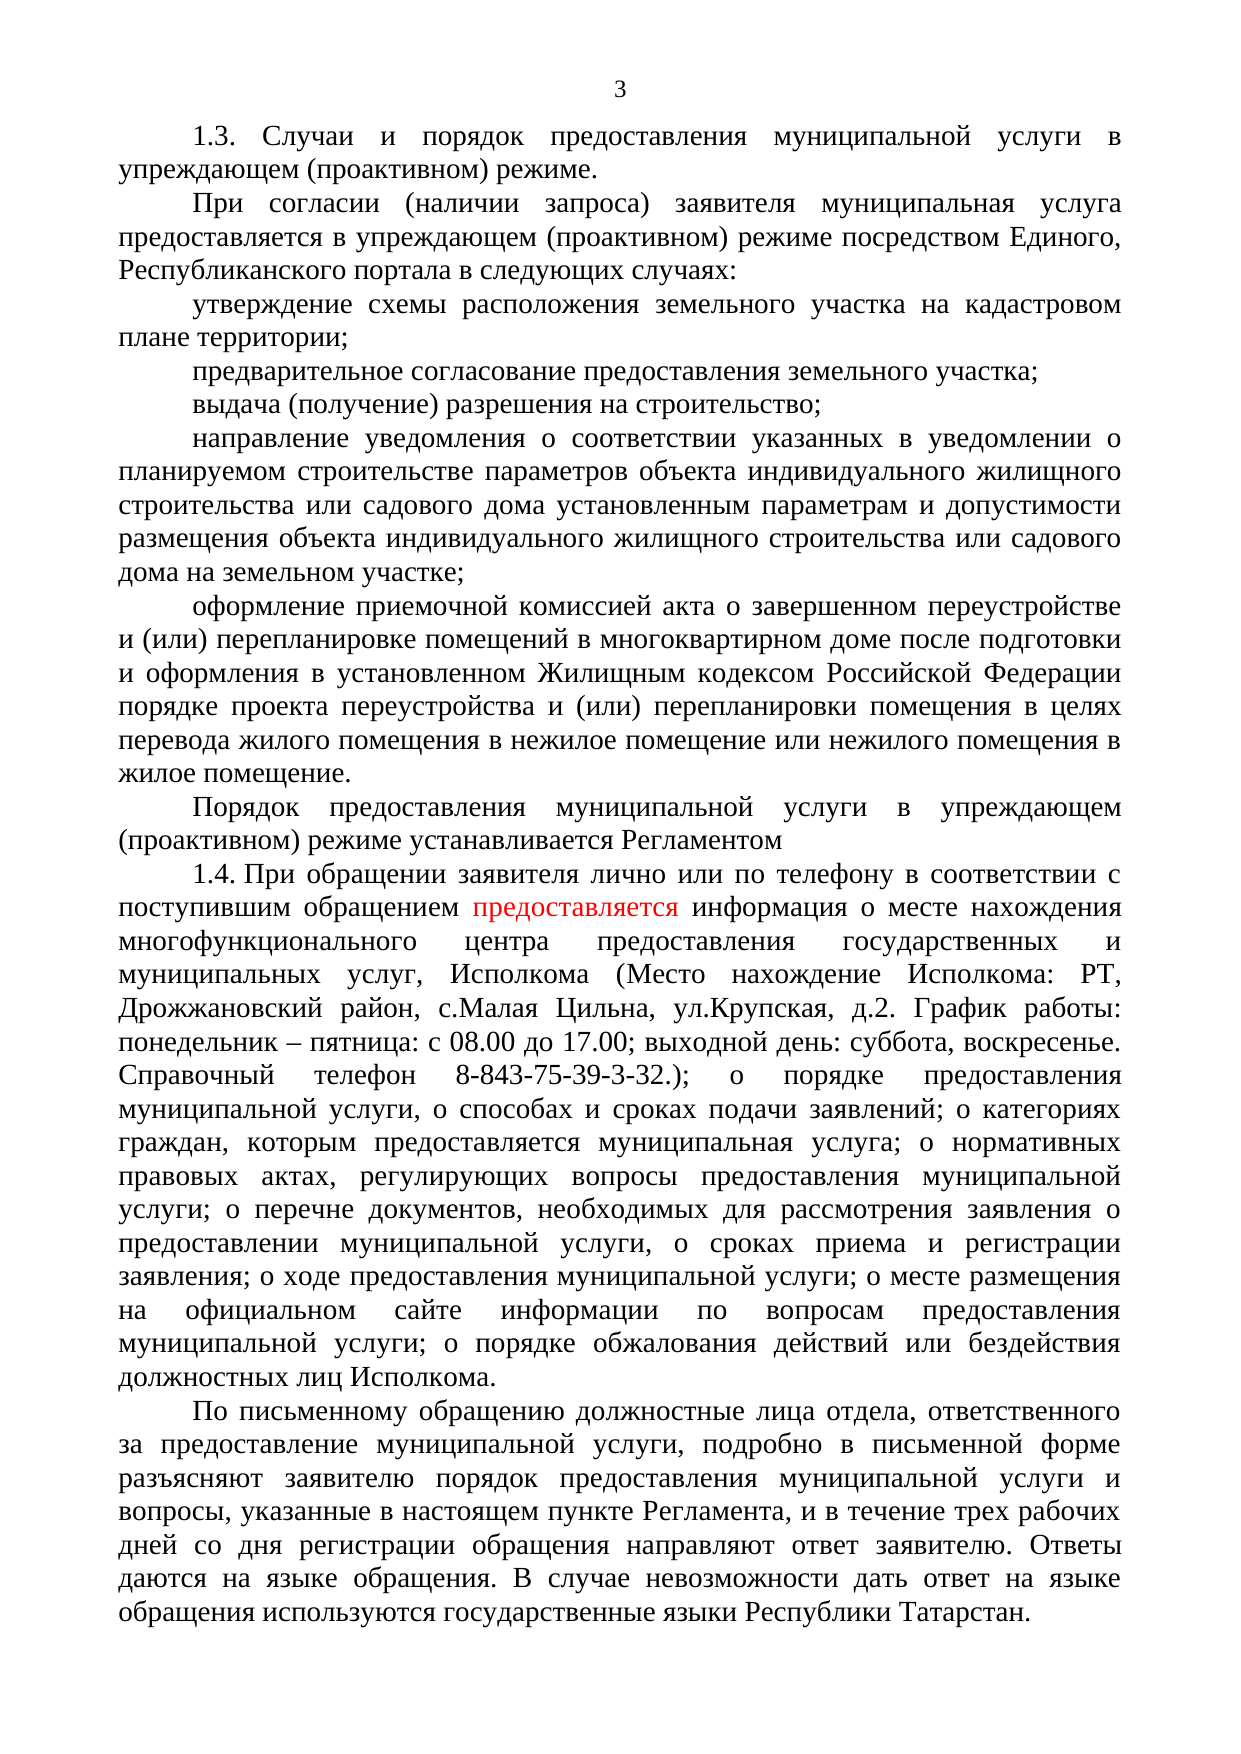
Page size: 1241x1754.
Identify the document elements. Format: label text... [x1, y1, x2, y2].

text 1.4. При обращении заявителя лично или по телефону в соответствии с поступившим обращением предоставляется информация о месте нахождения многофункционального центра предоставления государственных и муниципальных услуг, Исполкома (Место нахождение Исполкома: РТ, Дрожжановский район, с.Малая Цильна, ул.Крупская, д.2. График работы: понедельник – пятница: с 08.00 до 17.00; выходной день: суббота, воскресенье. Справочный телефон 8-843-75-39-3-32.); о порядке предоставления муниципальной услуги, о способах и сроках подачи заявлений; о категориях граждан, которым предоставляется муниципальная услуга; о нормативных правовых актах, регулирующих вопросы предоставления муниципальной услуги; о перечне документов, необходимых для рассмотрения заявления о предоставлении муниципальной услуги, о сроках приема и регистрации заявления; о ходе предоставления муниципальной услуги; о месте размещения на официальном сайте информации по вопросам предоставления муниципальной услуги; о порядке обжалования действий или бездействия должностных лиц Исполкома. [118, 856, 1122, 1393]
text При согласии (наличии запроса) заявителя муниципальная услуга предоставляется в упреждающем (проактивном) режиме посредством Единого, Республиканского портала в следующих случаях: [118, 185, 1122, 286]
text направление уведомления о соответствии указанных в уведомлении о планируемом строительстве параметров объекта индивидуального жилищного строительства или садового дома установленным параметрам и допустимости размещения объекта индивидуального жилищного строительства или садового дома на земельном участке; [118, 420, 1122, 588]
text 1.3. Случаи и порядок предоставления муниципальной услуги в упреждающем (проактивном) режиме. [118, 118, 1122, 185]
text Порядок предоставления муниципальной услуги в упреждающем (проактивном) режиме устанавливается Регламентом [118, 789, 1122, 856]
text По письменному обращению должностные лица отдела, ответственного за предоставление муниципальной услуги, подробно в письменной форме разъясняют заявителю порядок предоставления муниципальной услуги и вопросы, указанные в настоящем пункте Регламента, и в течение трех рабочих дней со дня регистрации обращения направляют ответ заявителю. Ответы даются на языке обращения. В случае невозможности дать ответ на языке обращения используются государственные языки Республики Татарстан. [118, 1393, 1122, 1627]
text оформление приемочной комиссией акта о завершенном переустройстве и (или) перепланировке помещений в многоквартирном доме после подготовки и оформления в установленном Жилищным кодексом Российской Федерации порядке проекта переустройства и (или) перепланировки помещения в целях перевода жилого помещения в нежилое помещение или нежилого помещения в жилое помещение. [118, 588, 1122, 789]
text выдача (получение) разрешения на строительство; [118, 386, 1122, 420]
text утверждение схемы расположения земельного участка на кадастровом плане территории; [118, 286, 1122, 353]
text предварительное согласование предоставления земельного участка; [118, 353, 1122, 386]
